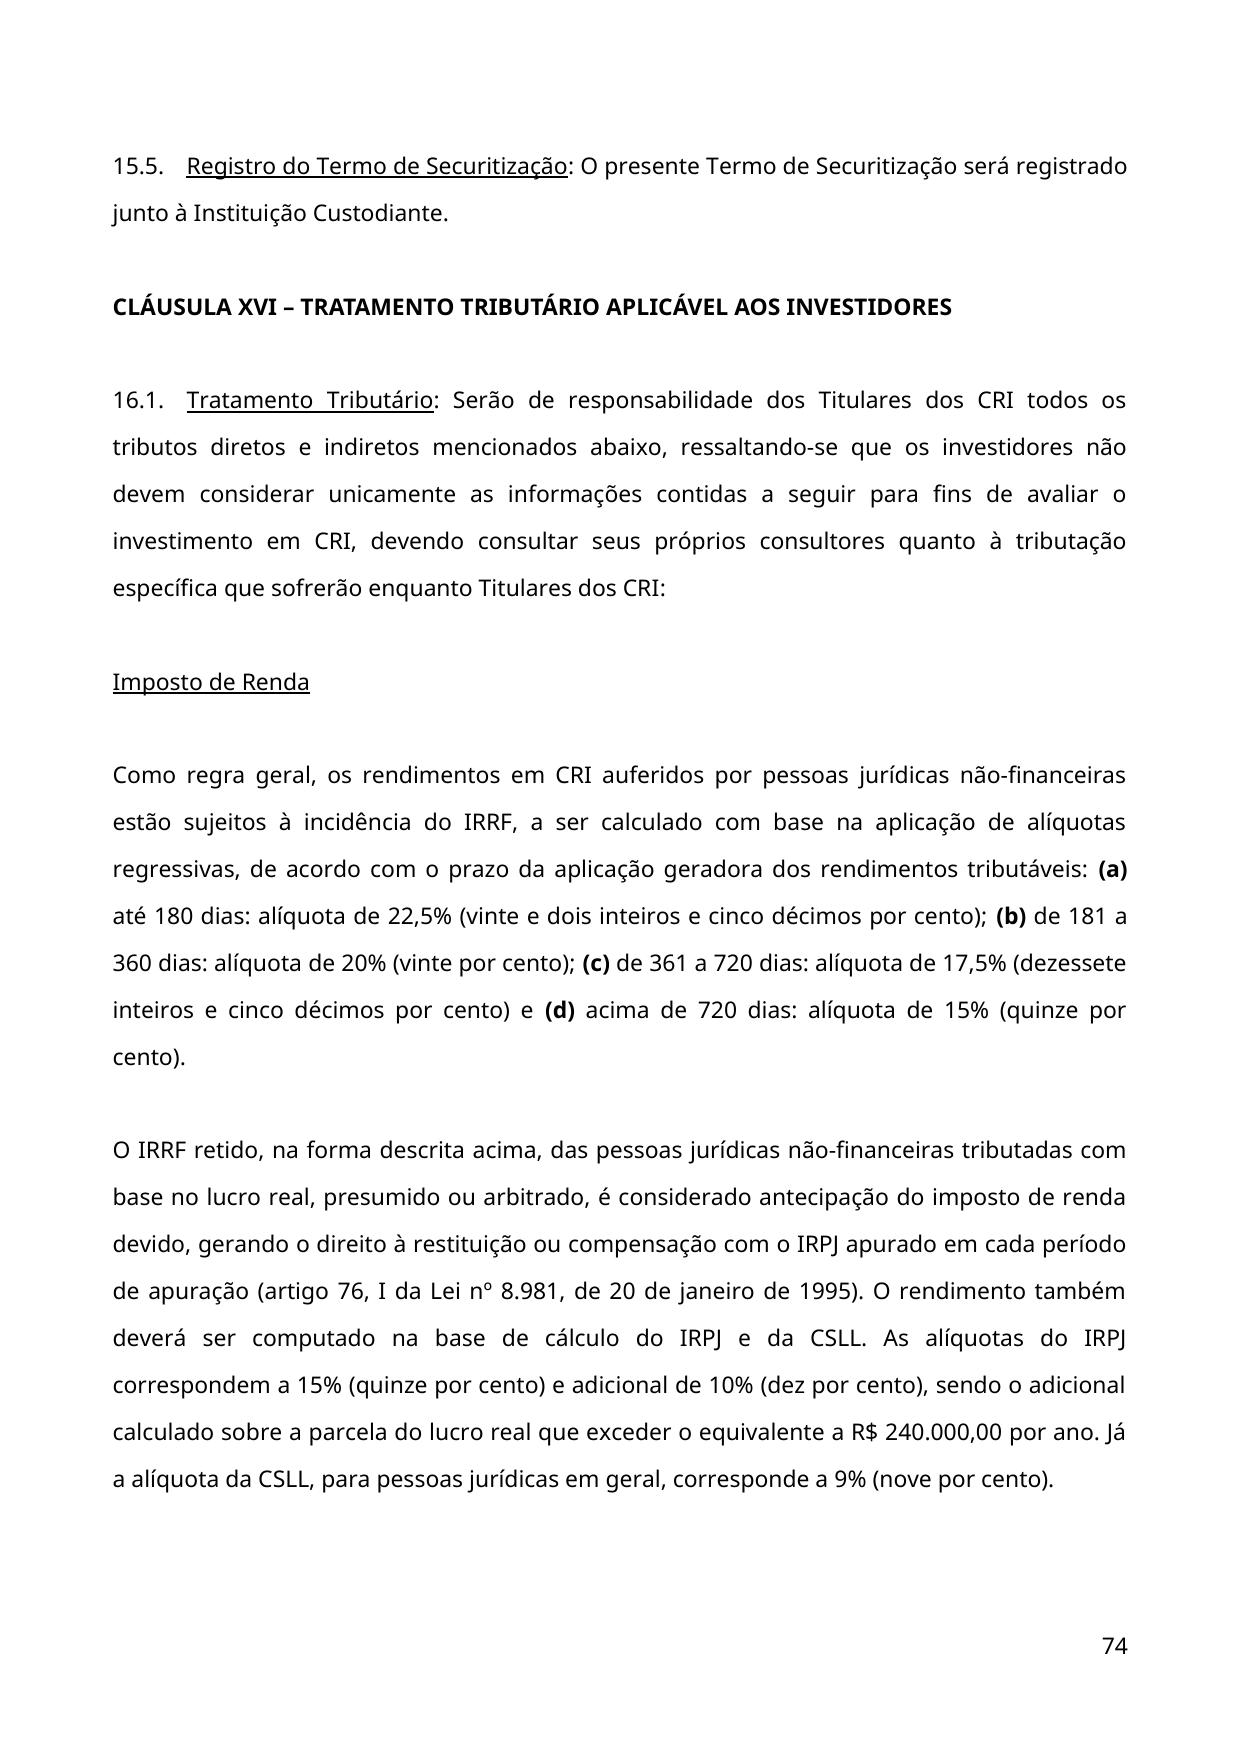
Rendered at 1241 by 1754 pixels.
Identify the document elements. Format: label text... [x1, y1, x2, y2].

text O IRRF retido, na forma descrita acima, das pessoas jurídicas não-financeiras tributadas com base no lucro real, presumido ou arbitrado, é considerado antecipação do imposto de renda devido, gerando o direito à restituição ou compensação com o IRPJ apurado em cada período de apuração (artigo 76, I da Lei nº 8.981, de 20 de janeiro de 1995). O rendimento também deverá ser computado na base de cálculo do IRPJ e da CSLL. As alíquotas do IRPJ correspondem a 15% (quinze por cento) e adicional de 10% (dez por cento), sendo o adicional calculado sobre a parcela do lucro real que exceder o equivalente a R$ 240.000,00 por ano. Já a alíquota da CSLL, para pessoas jurídicas em geral, corresponde a 9% (nove por cento). [112, 1134, 1128, 1494]
text Imposto de Renda [112, 666, 1128, 697]
list Registro do Termo de Securitização: O presente Termo de Securitização será registrado junto à Instituição Custodiante. [112, 150, 1128, 228]
text 16.1. Tratamento Tributário: Serão de responsabilidade dos Titulares dos CRI todos os tributos diretos e indiretos mencionados abaixo, ressaltando-se que os investidores não devem considerar unicamente as informações contidas a seguir para fins de avaliar o investimento em CRI, devendo consultar seus próprios consultores quanto à tributação específica que sofrerão enquanto Titulares dos CRI: [112, 384, 1128, 603]
subtitle CLÁUSULA XVI – TRATAMENTO TRIBUTÁRIO APLICÁVEL AOS INVESTIDORES [112, 291, 1128, 322]
text Como regra geral, os rendimentos em CRI auferidos por pessoas jurídicas não-financeiras estão sujeitos à incidência do IRRF, a ser calculado com base na aplicação de alíquotas regressivas, de acordo com o prazo da aplicação geradora dos rendimentos tributáveis: (a) até 180 dias: alíquota de 22,5% (vinte e dois inteiros e cinco décimos por cento); (b) de 181 a 360 dias: alíquota de 20% (vinte por cento); (c) de 361 a 720 dias: alíquota de 17,5% (dezessete inteiros e cinco décimos por cento) e (d) acima de 720 dias: alíquota de 15% (quinze por cento). [112, 759, 1128, 1072]
